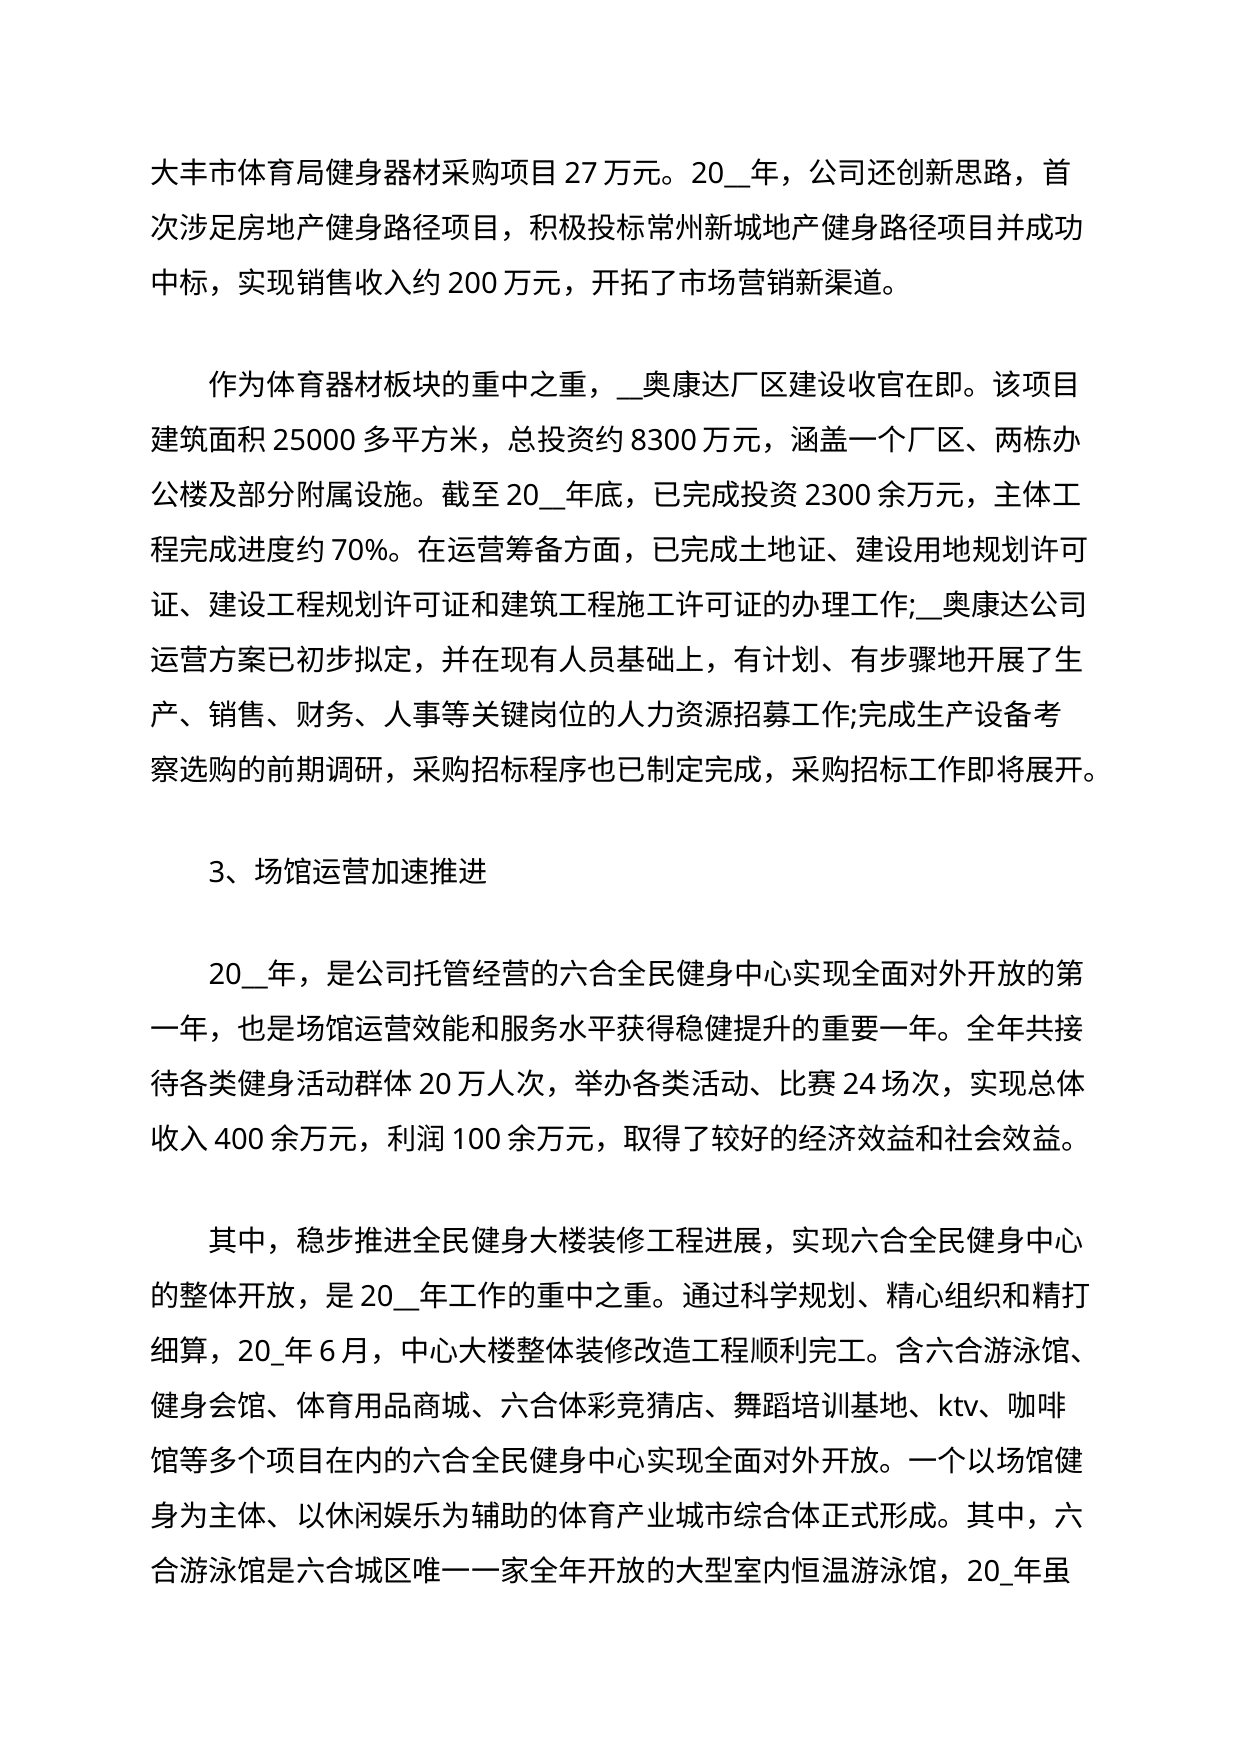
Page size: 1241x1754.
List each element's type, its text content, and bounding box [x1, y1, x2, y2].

text 3、场馆运营加速推进 [150, 848, 1090, 891]
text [150, 1217, 1090, 1589]
text 20__年，是公司托管经营的六合全民健身中心实现全面对外开放的第一年，也是场馆运营效能和服务水平获得稳健提升的重要一年。全年共接待各类健身活动群体20万人次，举办各类活动、比赛24场次，实现总体收入400余万元，利润100余万元，取得了较好的经济效益和社会效益。 [150, 951, 1090, 1158]
text 作为体育器材板块的重中之重，__奥康达厂区建设收官在即。该项目建筑面积25000多平方米，总投资约8300万元，涵盖一个厂区、两栋办公楼及部分附属设施。截至20__年底，已完成投资2300余万元，主体工程完成进度约70%。在运营筹备方面，已完成土地证、建设用地规划许可证、建设工程规划许可证和建筑工程施工许可证的办理工作;__奥康达公司运营方案已初步拟定，并在现有人员基础上，有计划、有步骤地开展了生产、销售、财务、人事等关键岗位的人力资源招募工作;完成生产设备考察选购的前期调研，采购招标程序也已制定完成，采购招标工作即将展开。 [150, 362, 1090, 789]
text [150, 150, 1090, 302]
